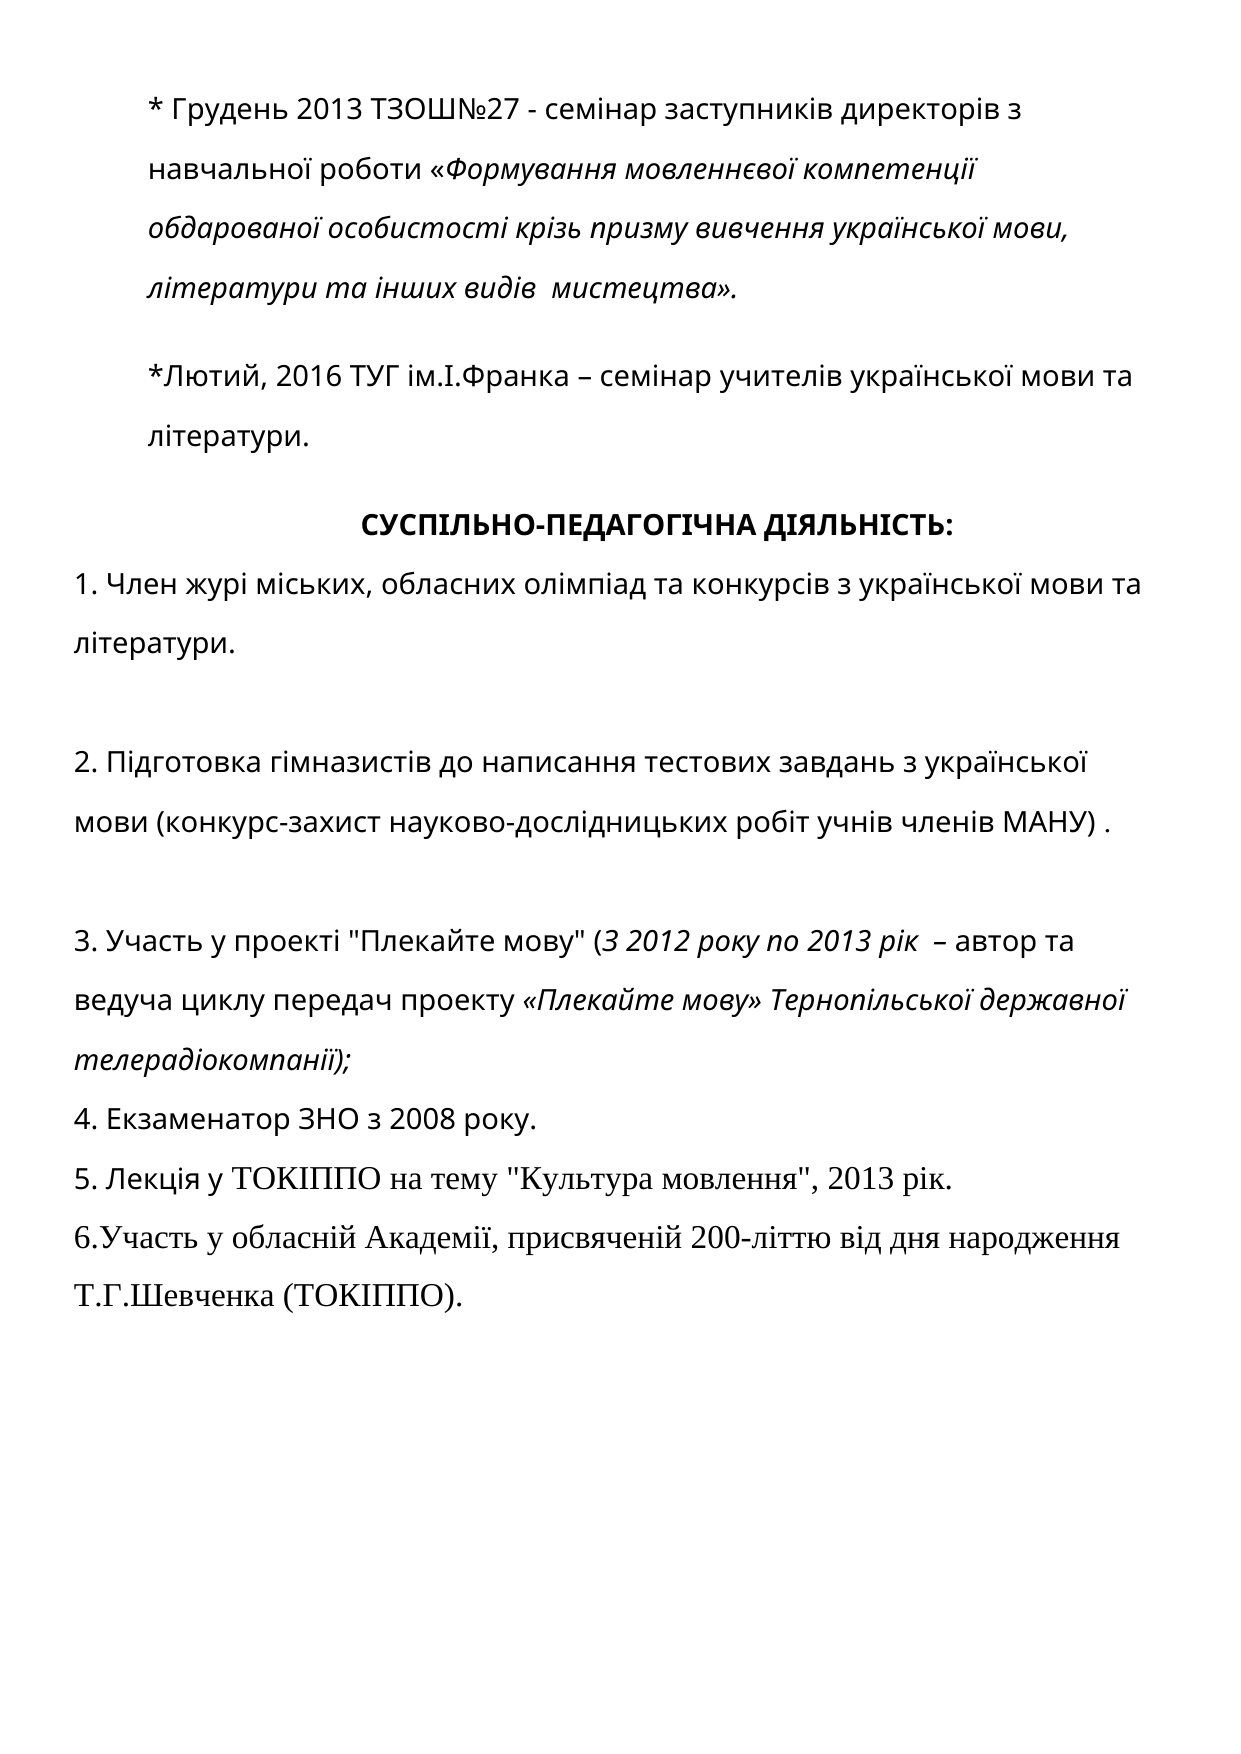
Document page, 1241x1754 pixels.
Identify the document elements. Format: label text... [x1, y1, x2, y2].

list 3. Участь у проекті "Плекайте мову" (З 2012 року по 2013 рік – автор та ведуча циклу передач проекту «Плекайте мову» Тернопільської державної телерадіокомпанії); [74, 920, 1167, 1079]
text *Лютий, 2016 ТУГ ім.І.Франка – семінар учителів української мови та літератури. [148, 356, 1152, 455]
text * Грудень 2013 ТЗОШ№27 - семінар заступників директорів з навчальної роботи «Формування мовленнєвої компетенції обдарованої особистості крізь призму вивчення української мови, літератури та інших видів мистецтва». [148, 88, 1152, 307]
list 1. Член журі міських, обласних олімпіад та конкурсів з української мови та літератури. [74, 563, 1167, 662]
list 5. Лекція у ТОКІППО на тему "Культура мовлення", 2013 рік. [74, 1158, 1167, 1198]
list 6.Участь у обласній Академії, присвяченій 200-літтю від дня народження Т.Г.Шевченка (ТОКІППО). [74, 1217, 1167, 1313]
list СУСПІЛЬНО-ПЕДАГОГІЧНА ДІЯЛЬНІСТЬ: [148, 504, 1167, 543]
list 4. Екзаменатор ЗНО з 2008 року. [74, 1098, 1167, 1138]
list 2. Підготовка гімназистів до написання тестових завдань з української мови (конкурс-захист науково-дослідницьких робіт учнів членів МАНУ) . [74, 742, 1167, 841]
